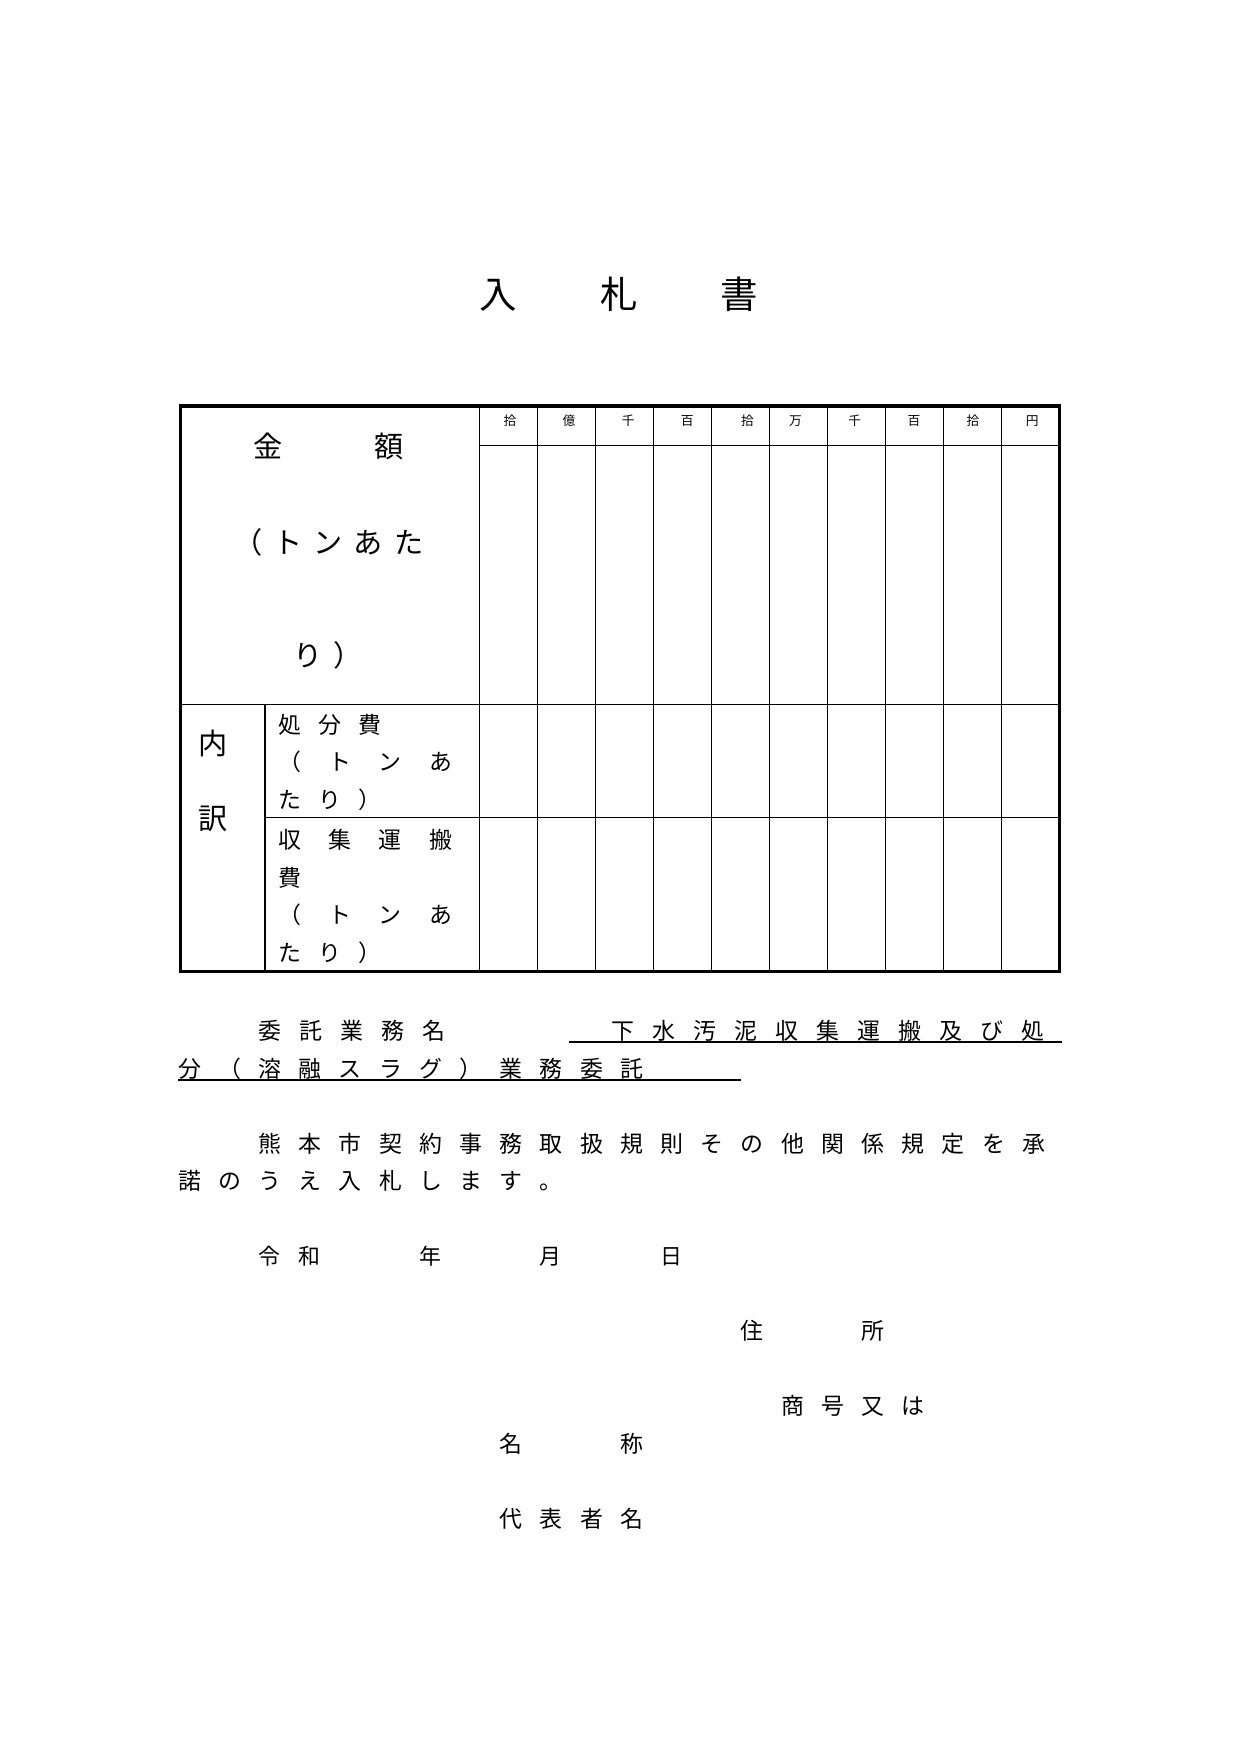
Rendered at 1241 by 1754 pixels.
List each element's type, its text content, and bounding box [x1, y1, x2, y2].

table_cell [1002, 705, 1058, 817]
text 熊本市契約事務取扱規則その他関係規定を承諾のうえ入札します。 [178, 1123, 1062, 1198]
table_header 拾 [480, 408, 537, 445]
table_cell [944, 705, 1001, 817]
table_header 億 [538, 408, 595, 445]
table_cell [538, 705, 595, 817]
table_cell [712, 705, 769, 817]
table_header 千 [828, 408, 885, 445]
table_header 円 [1002, 408, 1058, 445]
text 住 所 [178, 1311, 1062, 1348]
table_cell [596, 705, 653, 817]
table_cell [944, 446, 1001, 703]
table_cell [886, 705, 943, 817]
table_header 万 [770, 408, 827, 445]
text 代表者名 [178, 1498, 1062, 1536]
table_cell [654, 446, 711, 703]
table_header 千 [596, 408, 653, 445]
table_cell [770, 818, 827, 970]
table_cell [886, 818, 943, 970]
table_cell [480, 818, 537, 970]
table_cell [1002, 446, 1058, 703]
text 委託業務名 下水汚泥収集運搬及び処分（溶融スラグ）業務委託 [178, 1011, 1062, 1086]
table_header 百 [886, 408, 943, 445]
table_cell [828, 446, 885, 703]
table_cell [480, 705, 537, 817]
table_cell [712, 446, 769, 703]
text 令和 年 月 日 [178, 1236, 1062, 1273]
table_cell 収集運搬費 （トンあたり） [266, 818, 479, 970]
table_header 百 [654, 408, 711, 445]
table_cell [538, 446, 595, 703]
table_cell [596, 446, 653, 703]
table_cell [654, 818, 711, 970]
table_cell [828, 705, 885, 817]
table_cell [1002, 818, 1058, 970]
table_cell [480, 446, 537, 703]
table_cell [712, 818, 769, 970]
table_cell 処分費 （トンあたり） [266, 705, 479, 817]
table_cell [828, 818, 885, 970]
table_cell [538, 818, 595, 970]
table_cell [944, 818, 1001, 970]
table_cell [654, 705, 711, 817]
table_cell 内訳 [182, 705, 264, 970]
table_header 拾 [944, 408, 1001, 445]
table_cell [886, 446, 943, 703]
text 入 札 書 [178, 254, 1062, 329]
table_cell [596, 818, 653, 970]
text 商号又は [178, 1386, 1062, 1423]
table_cell [770, 705, 827, 817]
table_cell [770, 446, 827, 703]
text 名 称 [178, 1423, 1062, 1461]
table_header 金 額 （トンあたり） [182, 408, 479, 703]
table_header 拾 [712, 408, 769, 445]
